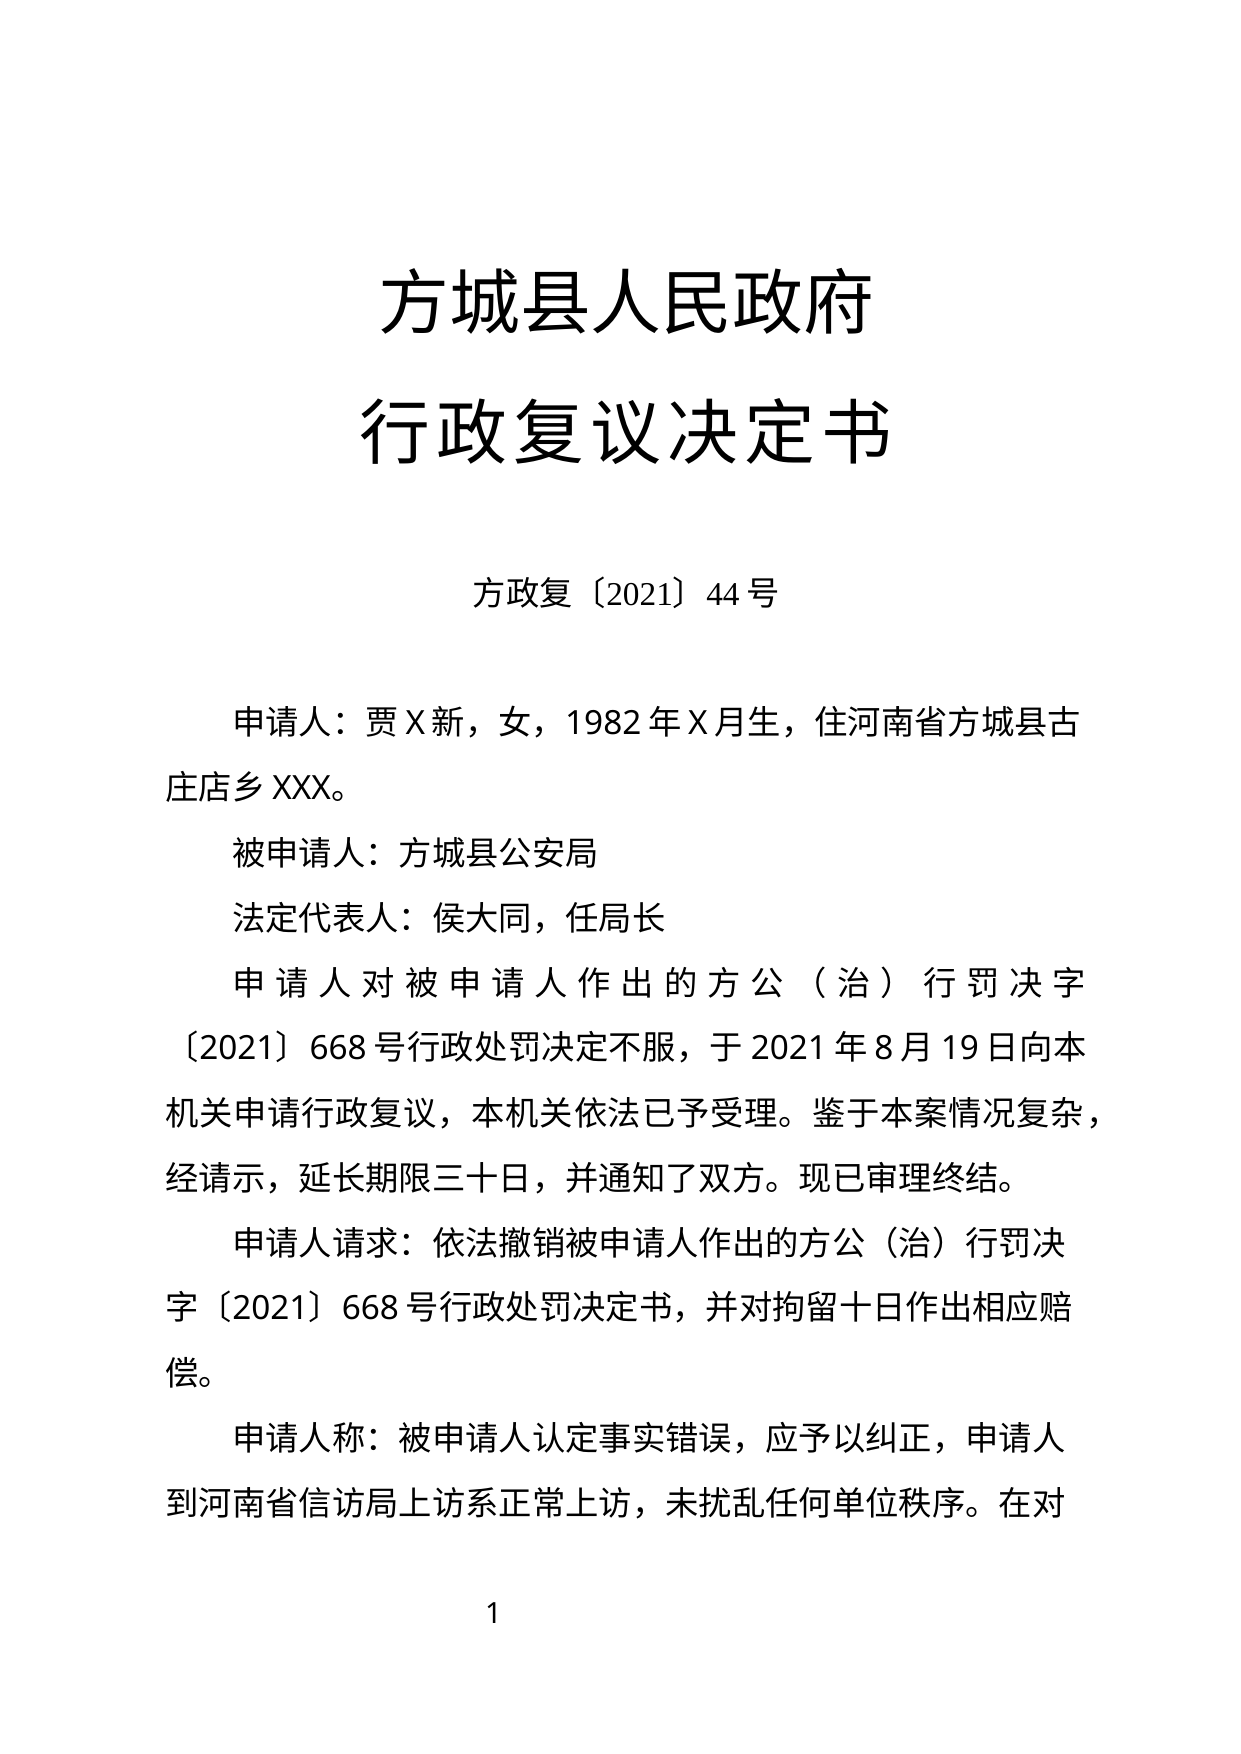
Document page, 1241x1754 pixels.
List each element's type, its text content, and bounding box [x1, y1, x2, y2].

text 申请人对被申请人作出的方公（治）行罚决字〔2021〕668号行政处罚决定不服，于2021年8月19日向本机关申请行政复议，本机关依法已予受理。鉴于本案情况复杂，经请示，延长期限三十日，并通知了双方。现已审理终结。 [165, 948, 1087, 1208]
text 行政复议决定书 [165, 363, 1087, 493]
text 申请人：贾X新，女，1982年X月生，住河南省方城县古庄店乡XXX。 [165, 688, 1087, 818]
text 申请人请求：依法撤销被申请人作出的方公（治）行罚决字〔2021〕668号行政处罚决定书，并对拘留十日作出相应赔偿。 [165, 1208, 1087, 1403]
text 法定代表人：侯大同，任局长 [165, 883, 1087, 948]
text 方城县人民政府 [165, 233, 1087, 363]
text 方政复〔2021〕44号 [165, 558, 1087, 623]
text 被申请人：方城县公安局 [165, 818, 1087, 883]
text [165, 1403, 1087, 1533]
